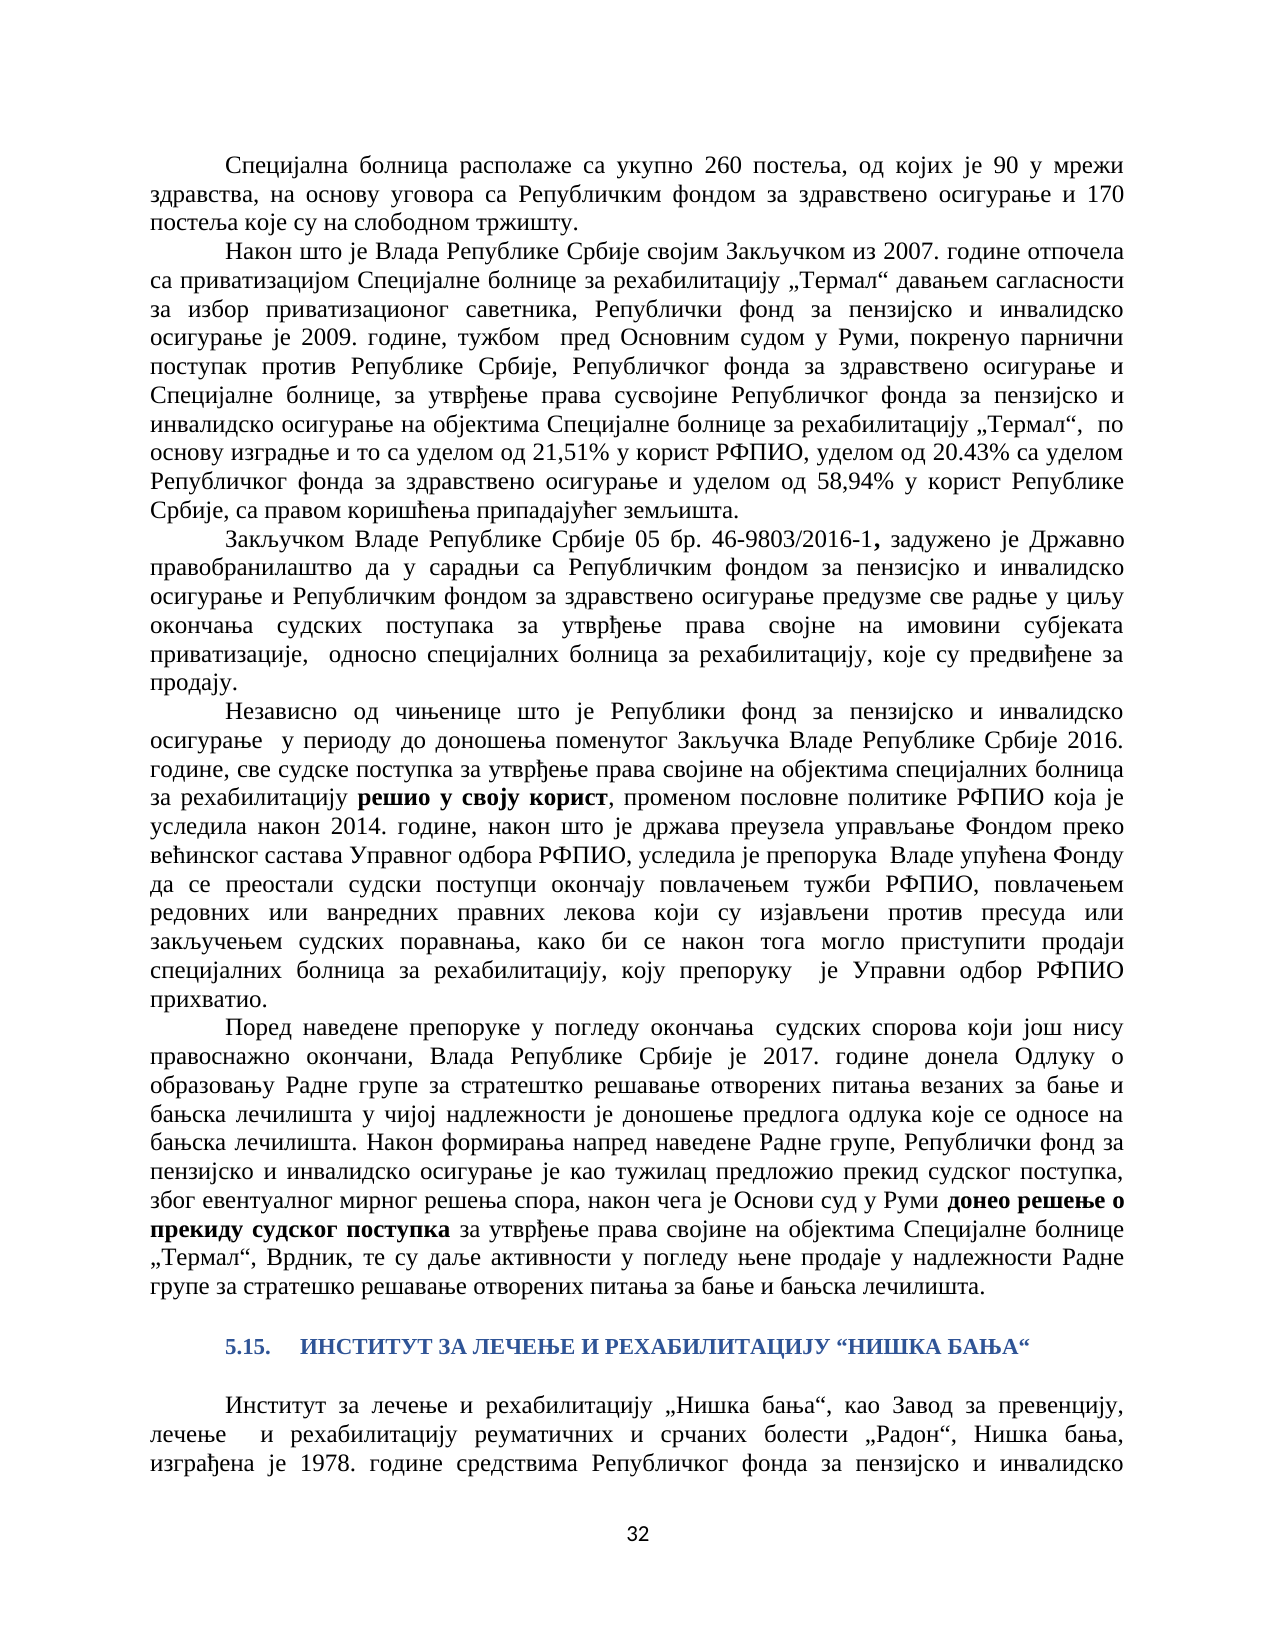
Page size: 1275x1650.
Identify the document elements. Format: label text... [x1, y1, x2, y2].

text Након што је Влада Републике Србије својим Закључком из 2007. године отпочела са приватизацијом Специјалне болнице за рехабилитацију „Термал“ давањем сагласности за избор приватизационог саветника, Републички фонд за пензијско и инвалидско осигурање је 2009. године, тужбом пред Основним судом у Руми, покренуо парнични поступак против Републике Србије, Републичког фонда за здравствено осигурање и Специјалне болнице, за утврђење права сусвојине Републичког фонда за пензијско и инвалидско осигурање на објектима Специјалне болнице за рехабилитацију „Термал“, по основу изградње и то са уделом од 21,51% у корист РФПИО, уделом од 20.43% са уделом Републичког фонда за здравствено осигурање и уделом од 58,94% у корист Републике Србије, са правом коришћења припадајућег земљишта. [150, 236, 1125, 524]
text Специјална болница располаже са укупно 260 постеља, од којих је 90 у мрежи здравства, на основу уговора са Републичким фондом за здравствено осигурање и 170 постеља које су на слободном тржишту. [150, 150, 1125, 236]
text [150, 1390, 1125, 1476]
text Независно од чињенице што је Републики фонд за пензијско и инвалидско осигурање у периоду до доношења поменутог Закључка Владе Републике Србије 2016. године, све судске поступка за утврђење права својине на објектима специјалних болница за рехабилитацију решио у своју корист, променом пословне политике РФПИО која је уследила након 2014. године, након што је држава преузела управљање Фондом преко већинског састава Управног одбора РФПИО, уследила је препорука Владе упућена Фонду да се преостали судски поступци окончају повлачењем тужби РФПИО, повлачењем редовних или ванредних правних лекова који су изјављени против пресуда или закључењем судских поравнања, како би се након тога могло приступити продаји специјалних болница за рехабилитацију, коју препоруку је Управни одбор РФПИО прихватио. [150, 696, 1125, 1012]
text Закључком Владе Републике Србије 05 бр. 46-9803/2016-1, задужено је Државно правобранилаштво да у сарадњи са Републичким фондом за пензисјко и инвалидско осигурање и Републичким фондом за здравствено осигурање предузме све радње у циљу окончања судских поступака за утврђење права својне на имовини субјеката приватизације, односно специјалних болница за рехабилитацију, које су предвиђене за продају. [150, 524, 1125, 696]
subtitle ИНСТИТУТ ЗА ЛЕЧЕЊЕ И РЕХАБИЛИТАЦИЈУ “НИШКА БАЊА“ [225, 1333, 1125, 1359]
text Поред наведене препоруке у погледу окончања судских спорова који још нису правоснажно окончани, Влада Републике Србије је 2017. године донела Одлуку о образовању Радне групе за стратештко решавање отворених питања везаних за бање и бањска лечилишта у чијој надлежности је доношење предлога одлука које се односе на бањска лечилишта. Након формирања напред наведене Радне групе, Републички фонд за пензијско и инвалидско осигурање је као тужилац предложио прекид судског поступка, због евентуалног мирног решења спора, након чега је Основи суд у Руми донео решење о прекиду судског поступка за утврђење права својине на објектима Специјалне болнице „Термал“, Врдник, те су даље активности у погледу њене продаје у надлежности Радне групе за стратешко решавање отворених питања за бање и бањска лечилишта. [150, 1012, 1125, 1300]
